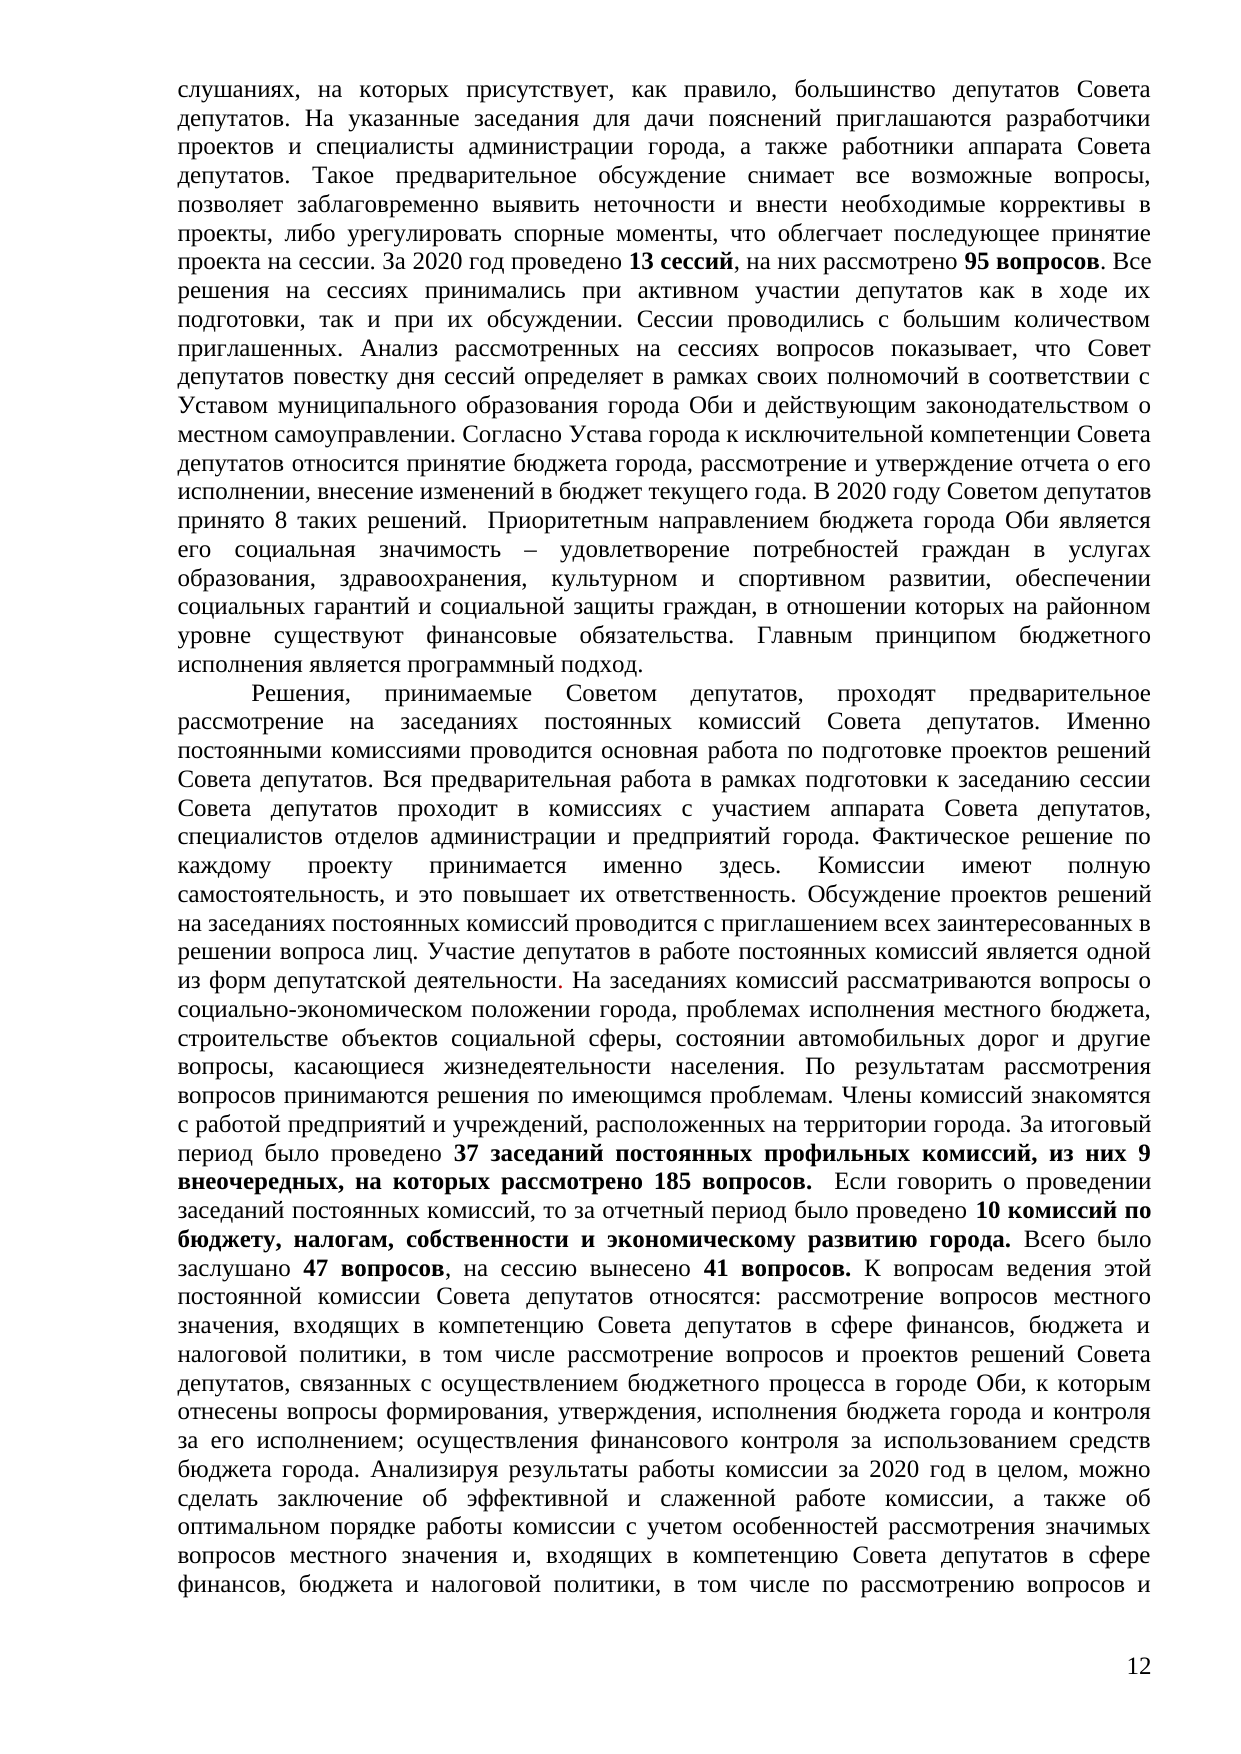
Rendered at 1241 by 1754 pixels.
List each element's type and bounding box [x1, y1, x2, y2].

text [177, 678, 1152, 1598]
text [177, 74, 1152, 678]
